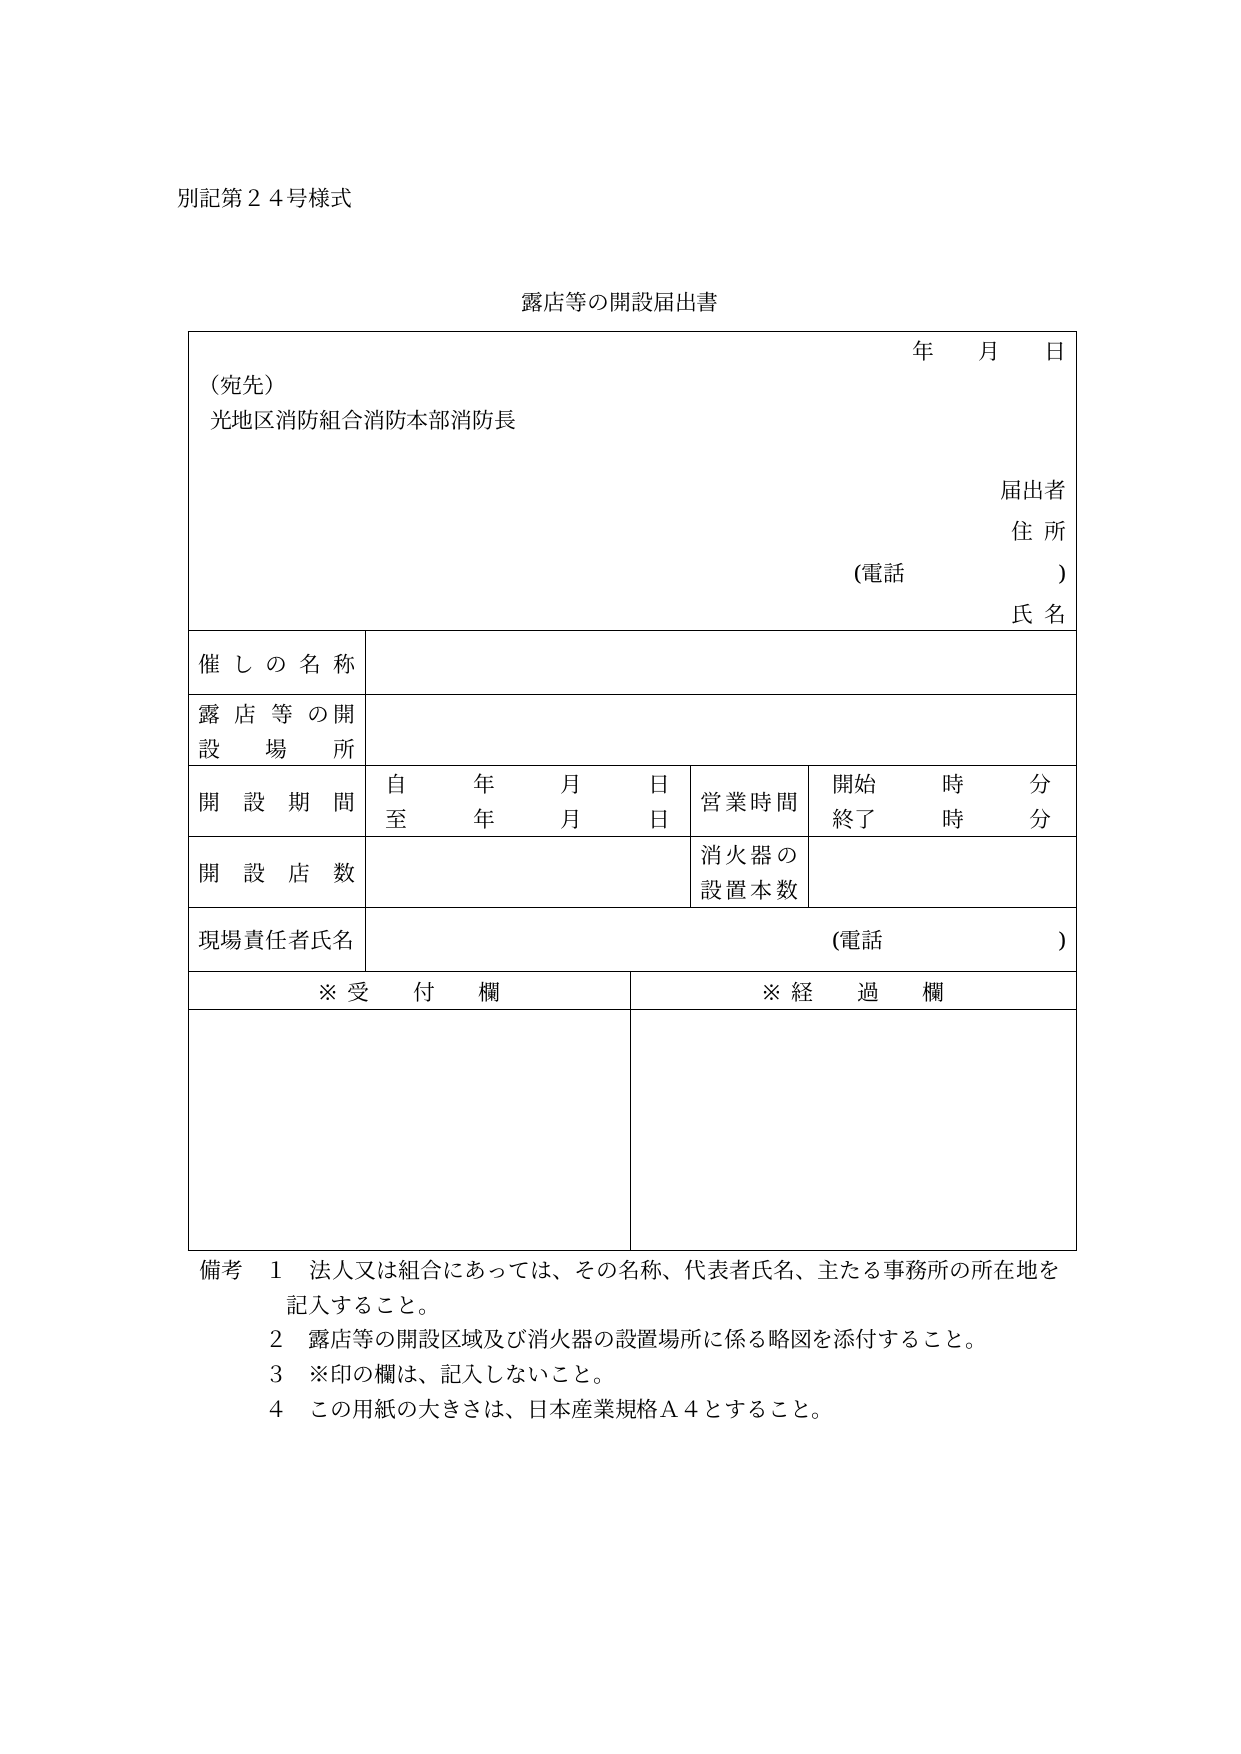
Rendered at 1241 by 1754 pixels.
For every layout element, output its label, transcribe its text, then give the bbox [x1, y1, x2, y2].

table_cell 開設店数 [189, 837, 365, 907]
table_cell ※経過欄 [631, 972, 1076, 1009]
text ４ この用紙の大きさは、日本産業規格Ａ４とすること。 [177, 1391, 1063, 1426]
table_cell [366, 837, 690, 907]
table_cell [809, 837, 1076, 907]
table_cell 露店等の開設場所 [189, 695, 365, 765]
text ２ 露店等の開設区域及び消火器の設置場所に係る略図を添付すること。 [177, 1321, 1063, 1356]
table_cell 催しの名称 [189, 631, 365, 694]
table_cell ※受付欄 [189, 972, 630, 1009]
text 備考 １ 法人又は組合にあっては、その名称、代表者氏名、主たる事務所の所在地を記入すること。 [177, 1251, 1063, 1321]
table_cell 開設期間 [189, 766, 365, 836]
text 別記第２４号様式 [177, 179, 1063, 214]
table_cell 営業時間 [691, 766, 808, 836]
text 露店等の開設届出書 [177, 284, 1063, 319]
table_cell [366, 695, 1076, 765]
table_cell [189, 1010, 630, 1250]
table_cell [366, 631, 1076, 694]
table_cell 開始 時 分 終了 時 分 [809, 766, 1076, 836]
table_cell (電話 ) [366, 908, 1076, 971]
text ３ ※印の欄は、記入しないこと。 [177, 1356, 1063, 1391]
table_cell 現場責任者氏名 [189, 908, 365, 971]
table_cell 消火器の設置本数 [691, 837, 808, 907]
table_cell 自 年 月 日 至 年 月 日 [366, 766, 690, 836]
table_cell [631, 1010, 1076, 1250]
table_header 年 月 日 （宛先） 光地区消防組合消防本部消防長 届出者 住所 (電話 ) 氏名 [189, 332, 1076, 630]
